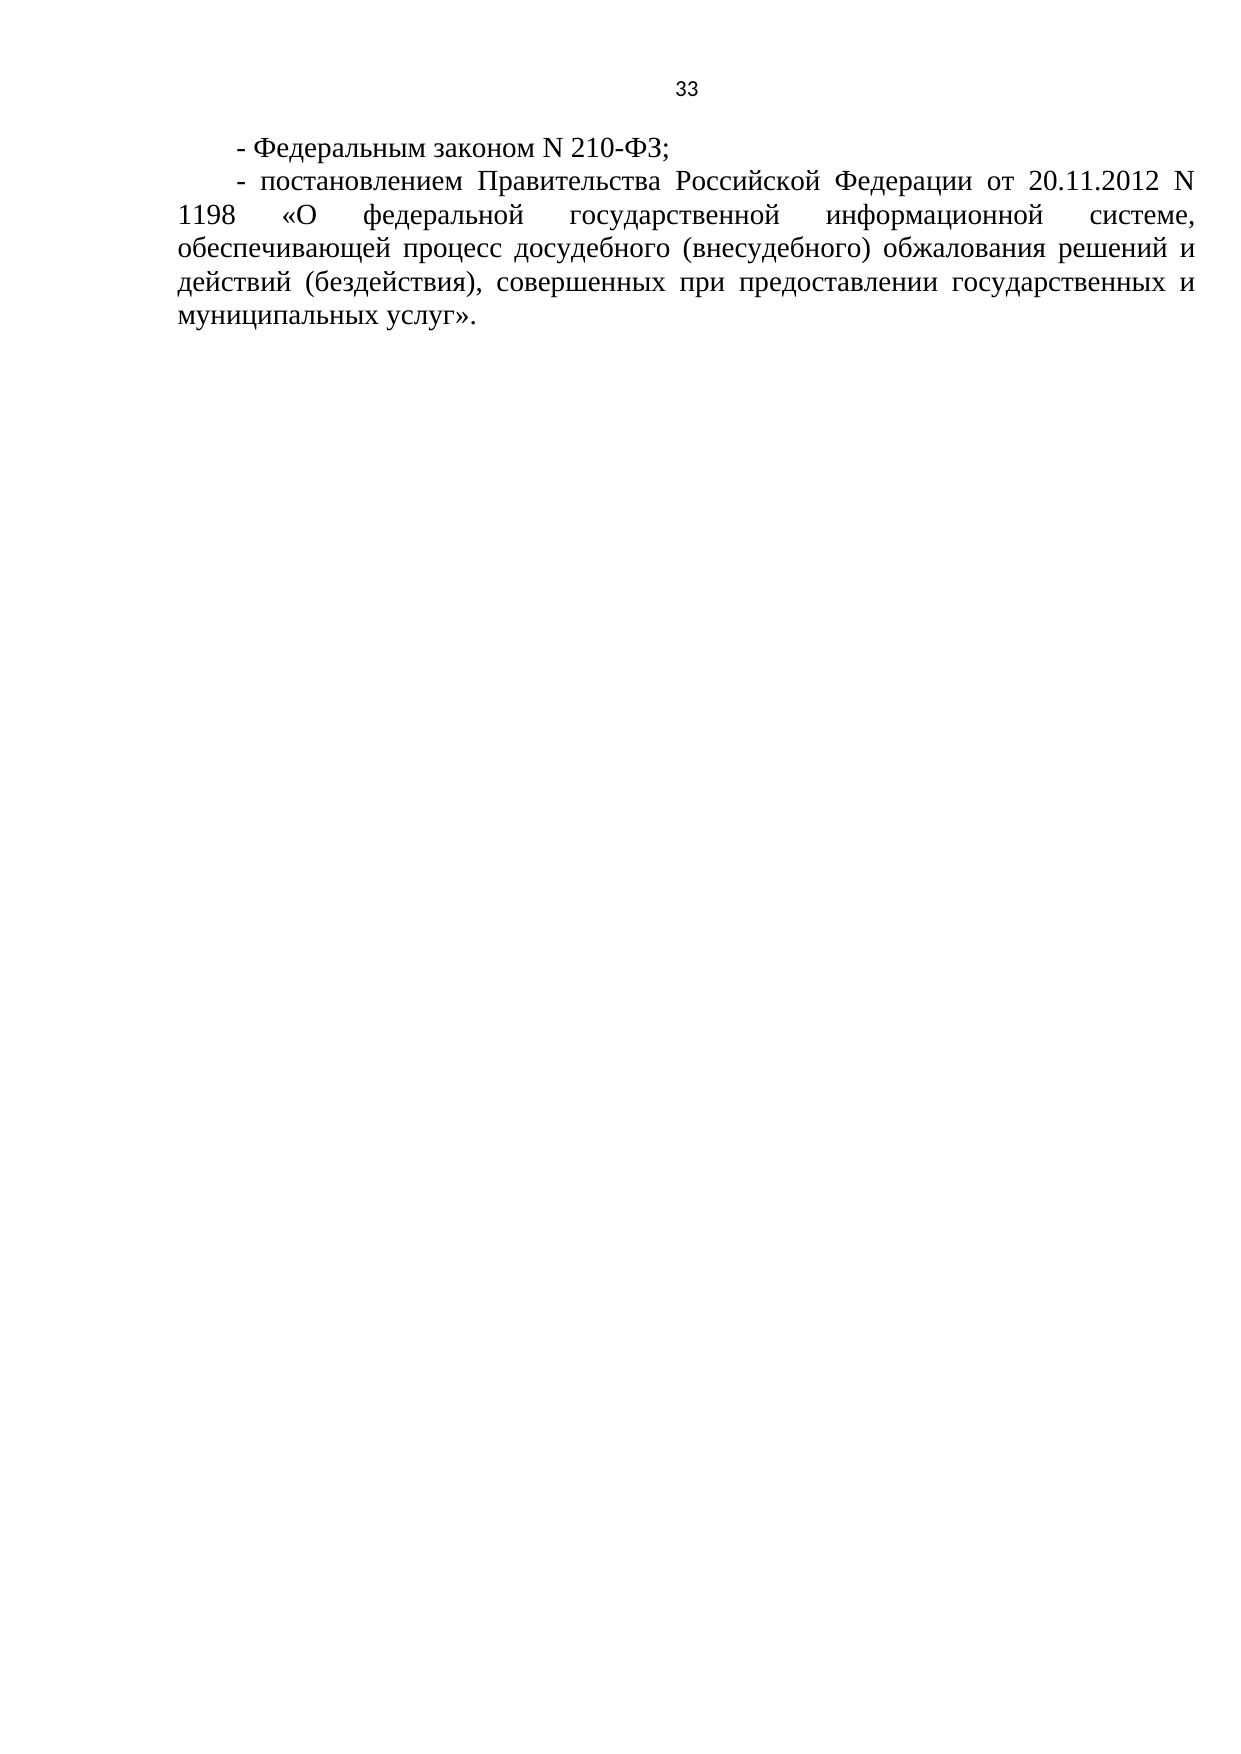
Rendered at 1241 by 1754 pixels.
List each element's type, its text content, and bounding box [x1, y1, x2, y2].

text - постановлением Правительства Российской Федерации от 20.11.2012 N 1198 «О федеральной государственной информационной системе, обеспечивающей процесс досудебного (внесудебного) обжалования решений и действий (бездействия), совершенных при предоставлении государственных и муниципальных услуг». [177, 163, 1196, 331]
text - Федеральным законом N 210-ФЗ; [177, 130, 1196, 163]
